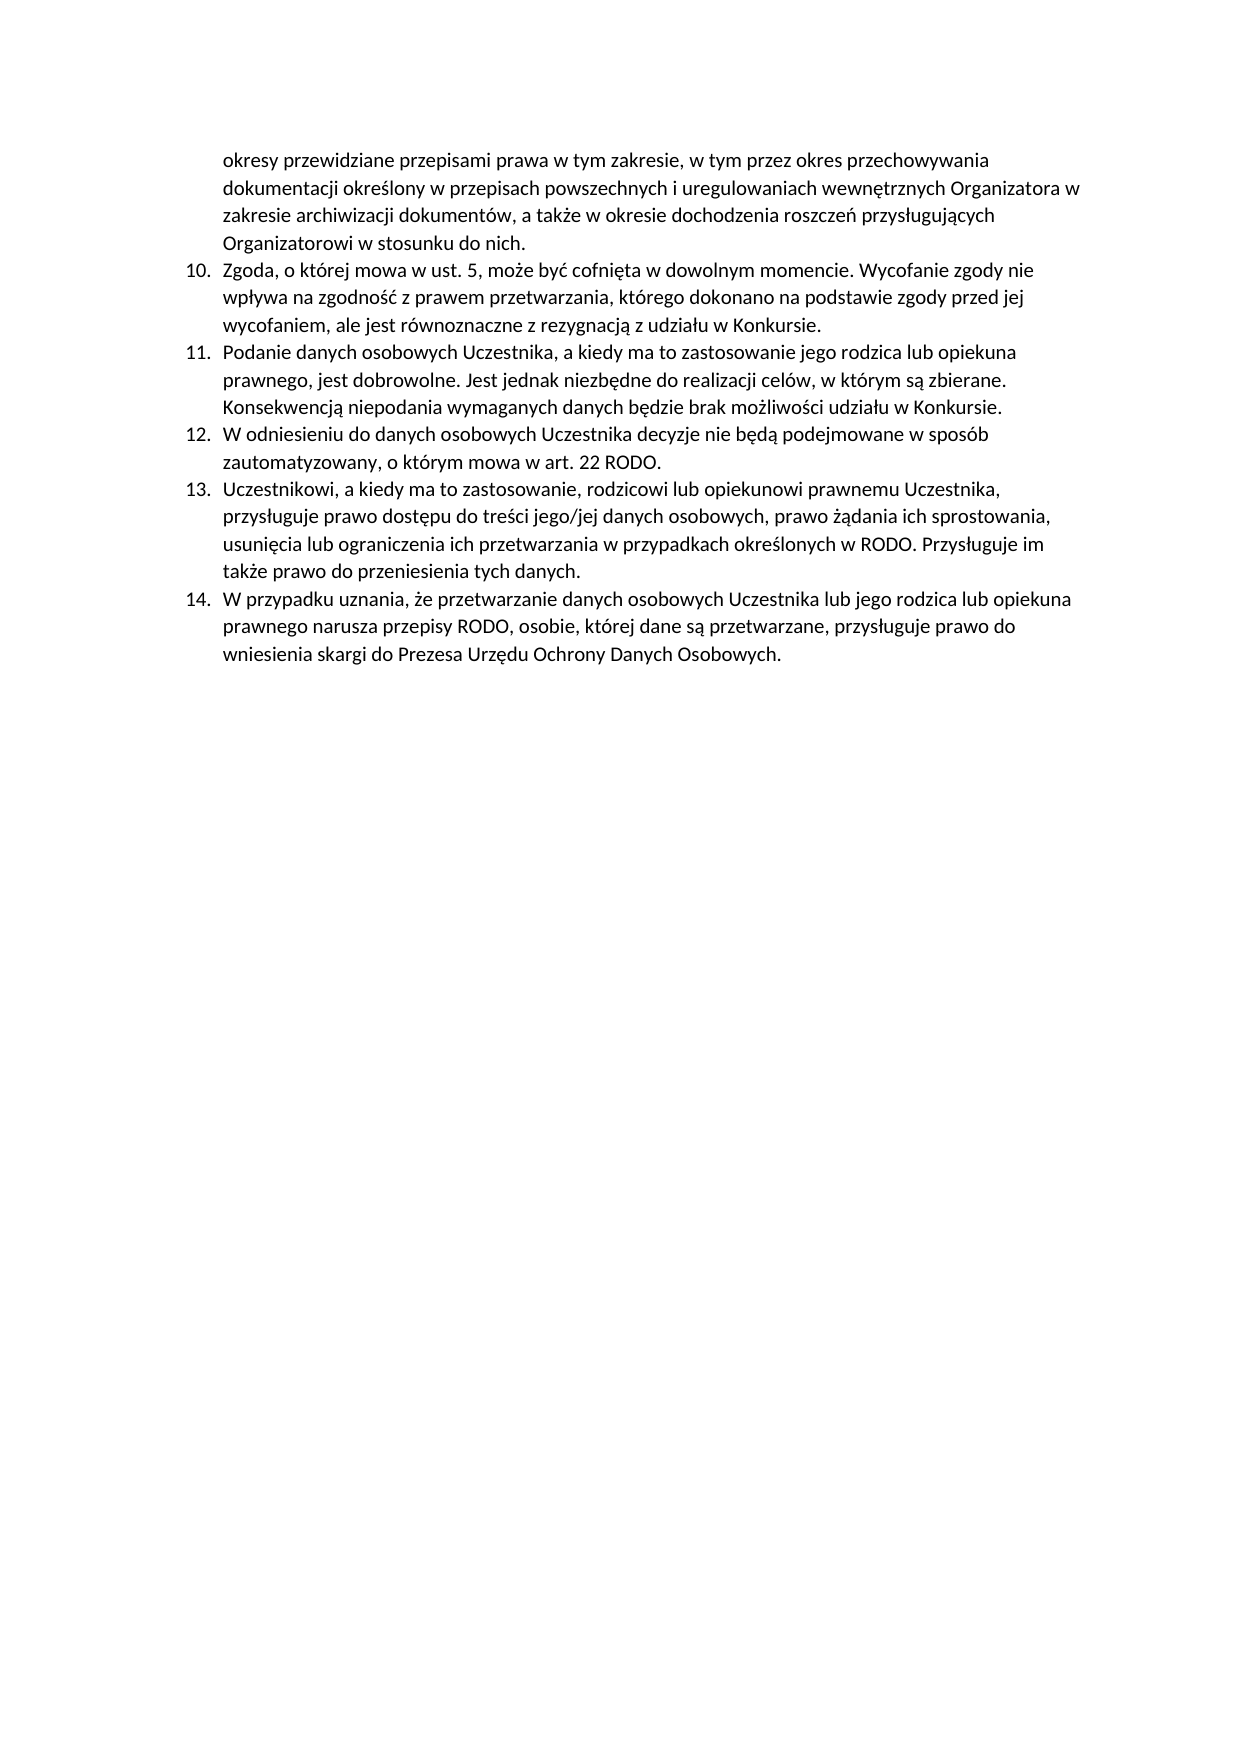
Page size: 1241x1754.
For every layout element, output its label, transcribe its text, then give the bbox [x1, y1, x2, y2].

list W przypadku uznania, że przetwarzanie danych osobowych Uczestnika lub jego rodzica lub opiekuna prawnego narusza przepisy RODO, osobie, której dane są przetwarzane, przysługuje prawo do wniesienia skargi do Prezesa Urzędu Ochrony Danych Osobowych. [185, 586, 1093, 666]
list W odniesieniu do danych osobowych Uczestnika decyzje nie będą podejmowane w sposób zautomatyzowany, o którym mowa w art. 22 RODO. [185, 422, 1093, 474]
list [185, 148, 1093, 255]
list Podanie danych osobowych Uczestnika, a kiedy ma to zastosowanie jego rodzica lub opiekuna prawnego, jest dobrowolne. Jest jednak niezbędne do realizacji celów, w którym są zbierane. Konsekwencją niepodania wymaganych danych będzie brak możliwości udziału w Konkursie. [185, 339, 1093, 419]
list Uczestnikowi, a kiedy ma to zastosowanie, rodzicowi lub opiekunowi prawnemu Uczestnika, przysługuje prawo dostępu do treści jego/jej danych osobowych, prawo żądania ich sprostowania, usunięcia lub ograniczenia ich przetwarzania w przypadkach określonych w RODO. Przysługuje im także prawo do przeniesienia tych danych. [185, 476, 1093, 584]
list Zgoda, o której mowa w ust. 5, może być cofnięta w dowolnym momencie. Wycofanie zgody nie wpływa na zgodność z prawem przetwarzania, którego dokonano na podstawie zgody przed jej wycofaniem, ale jest równoznaczne z rezygnacją z udziału w Konkursie. [185, 257, 1093, 337]
